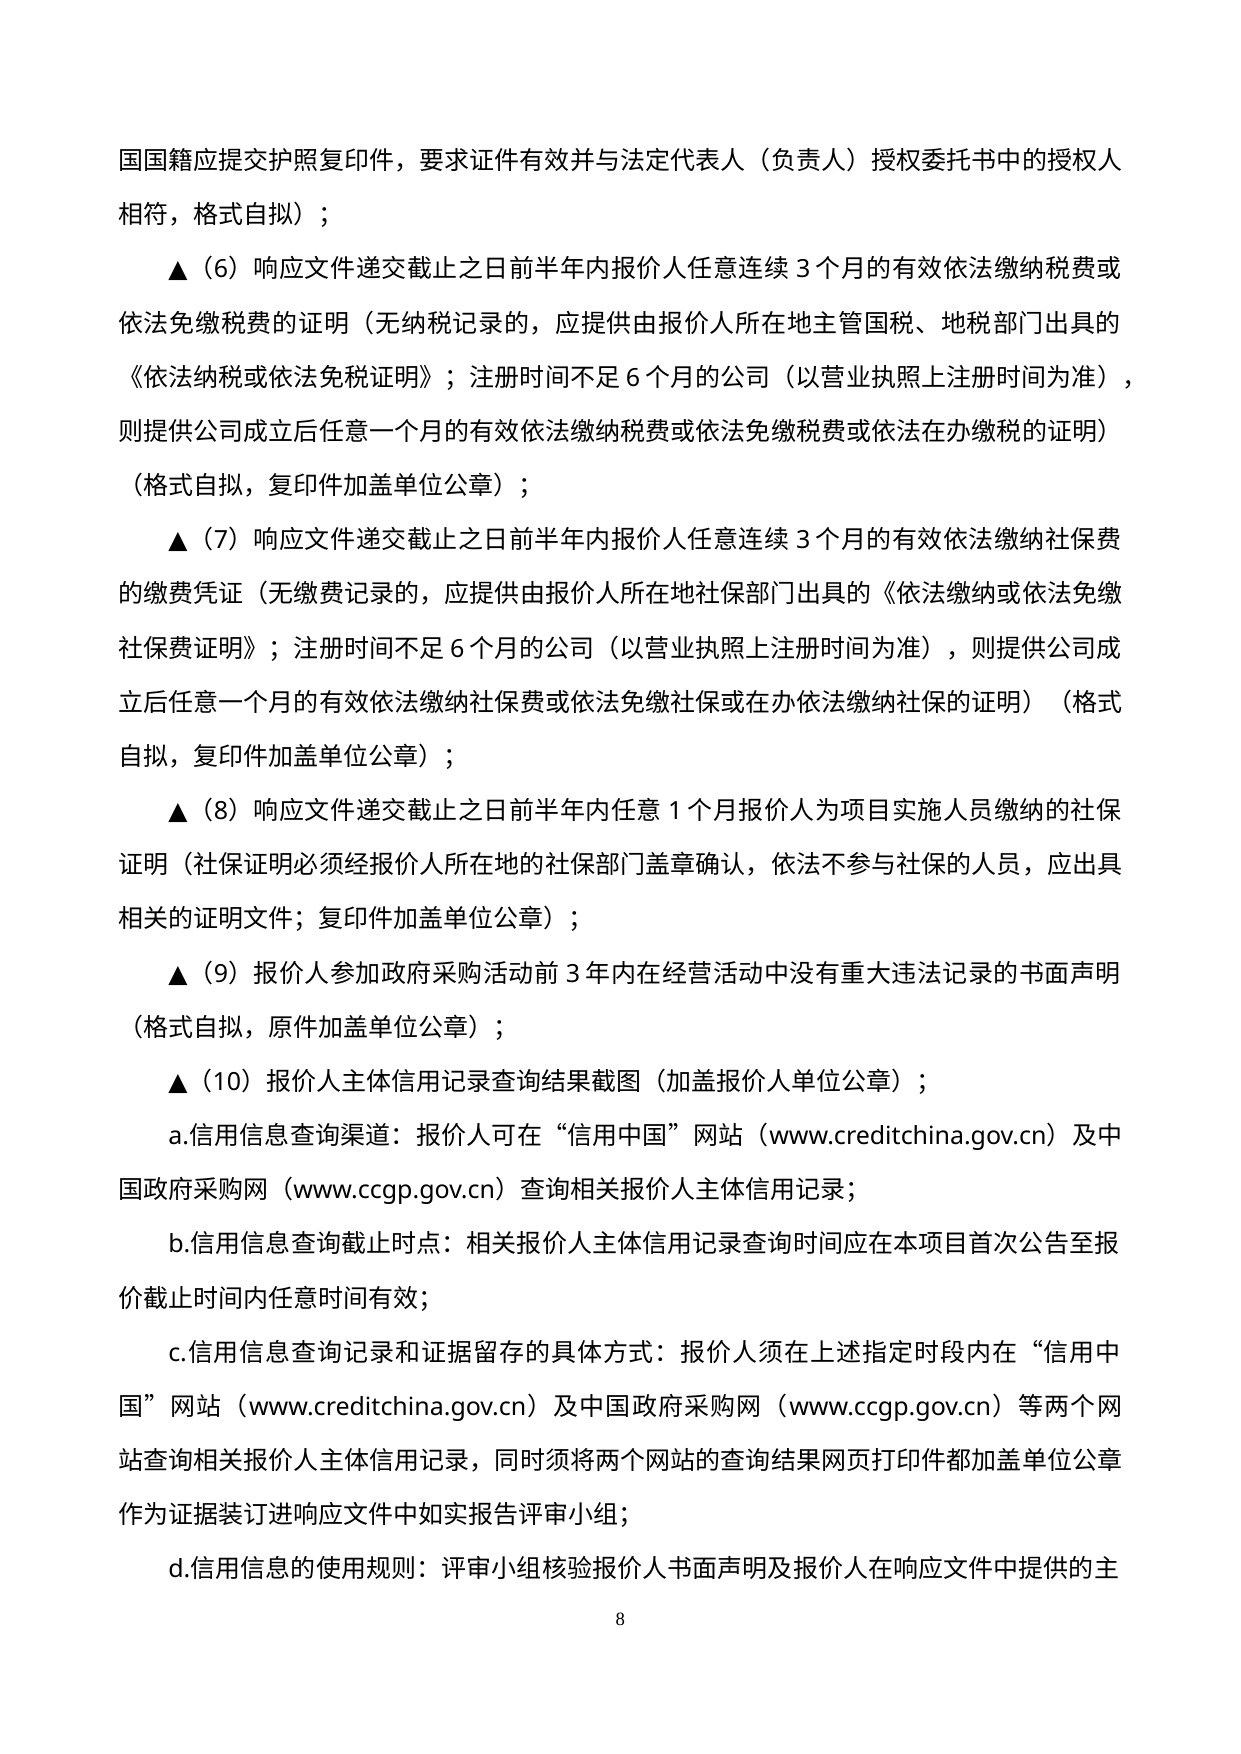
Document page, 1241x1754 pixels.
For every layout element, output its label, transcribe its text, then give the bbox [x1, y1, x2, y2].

text ▲（6）响应文件递交截止之日前半年内报价人任意连续3个月的有效依法缴纳税费或依法免缴税费的证明（无纳税记录的，应提供由报价人所在地主管国税、地税部门出具的《依法纳税或依法免税证明》；注册时间不足6个月的公司（以营业执照上注册时间为准），则提供公司成立后任意一个月的有效依法缴纳税费或依法免缴税费或依法在办缴税的证明）（格式自拟，复印件加盖单位公章）； [118, 240, 1122, 511]
text ▲（10）报价人主体信用记录查询结果截图（加盖报价人单位公章）； [118, 1052, 1122, 1107]
text a.信用信息查询渠道：报价人可在“信用中国”网站（www.creditchina.gov.cn）及中国政府采购网（www.ccgp.gov.cn）查询相关报价人主体信用记录； [118, 1107, 1122, 1215]
text ▲（9）报价人参加政府采购活动前3年内在经营活动中没有重大违法记录的书面声明（格式自拟，原件加盖单位公章）； [118, 944, 1122, 1052]
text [118, 132, 1122, 240]
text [118, 1540, 1122, 1594]
text ▲（7）响应文件递交截止之日前半年内报价人任意连续3个月的有效依法缴纳社保费的缴费凭证（无缴费记录的，应提供由报价人所在地社保部门出具的《依法缴纳或依法免缴社保费证明》；注册时间不足6个月的公司（以营业执照上注册时间为准），则提供公司成立后任意一个月的有效依法缴纳社保费或依法免缴社保或在办依法缴纳社保的证明）（格式自拟，复印件加盖单位公章）； [118, 511, 1122, 782]
text c.信用信息查询记录和证据留存的具体方式：报价人须在上述指定时段内在“信用中国”网站（www.creditchina.gov.cn）及中国政府采购网（www.ccgp.gov.cn）等两个网站查询相关报价人主体信用记录，同时须将两个网站的查询结果网页打印件都加盖单位公章作为证据装订进响应文件中如实报告评审小组； [118, 1323, 1122, 1540]
text ▲（8）响应文件递交截止之日前半年内任意1个月报价人为项目实施人员缴纳的社保证明（社保证明必须经报价人所在地的社保部门盖章确认，依法不参与社保的人员，应出具相关的证明文件；复印件加盖单位公章）； [118, 782, 1122, 944]
text b.信用信息查询截止时点：相关报价人主体信用记录查询时间应在本项目首次公告至报价截止时间内任意时间有效； [118, 1215, 1122, 1323]
